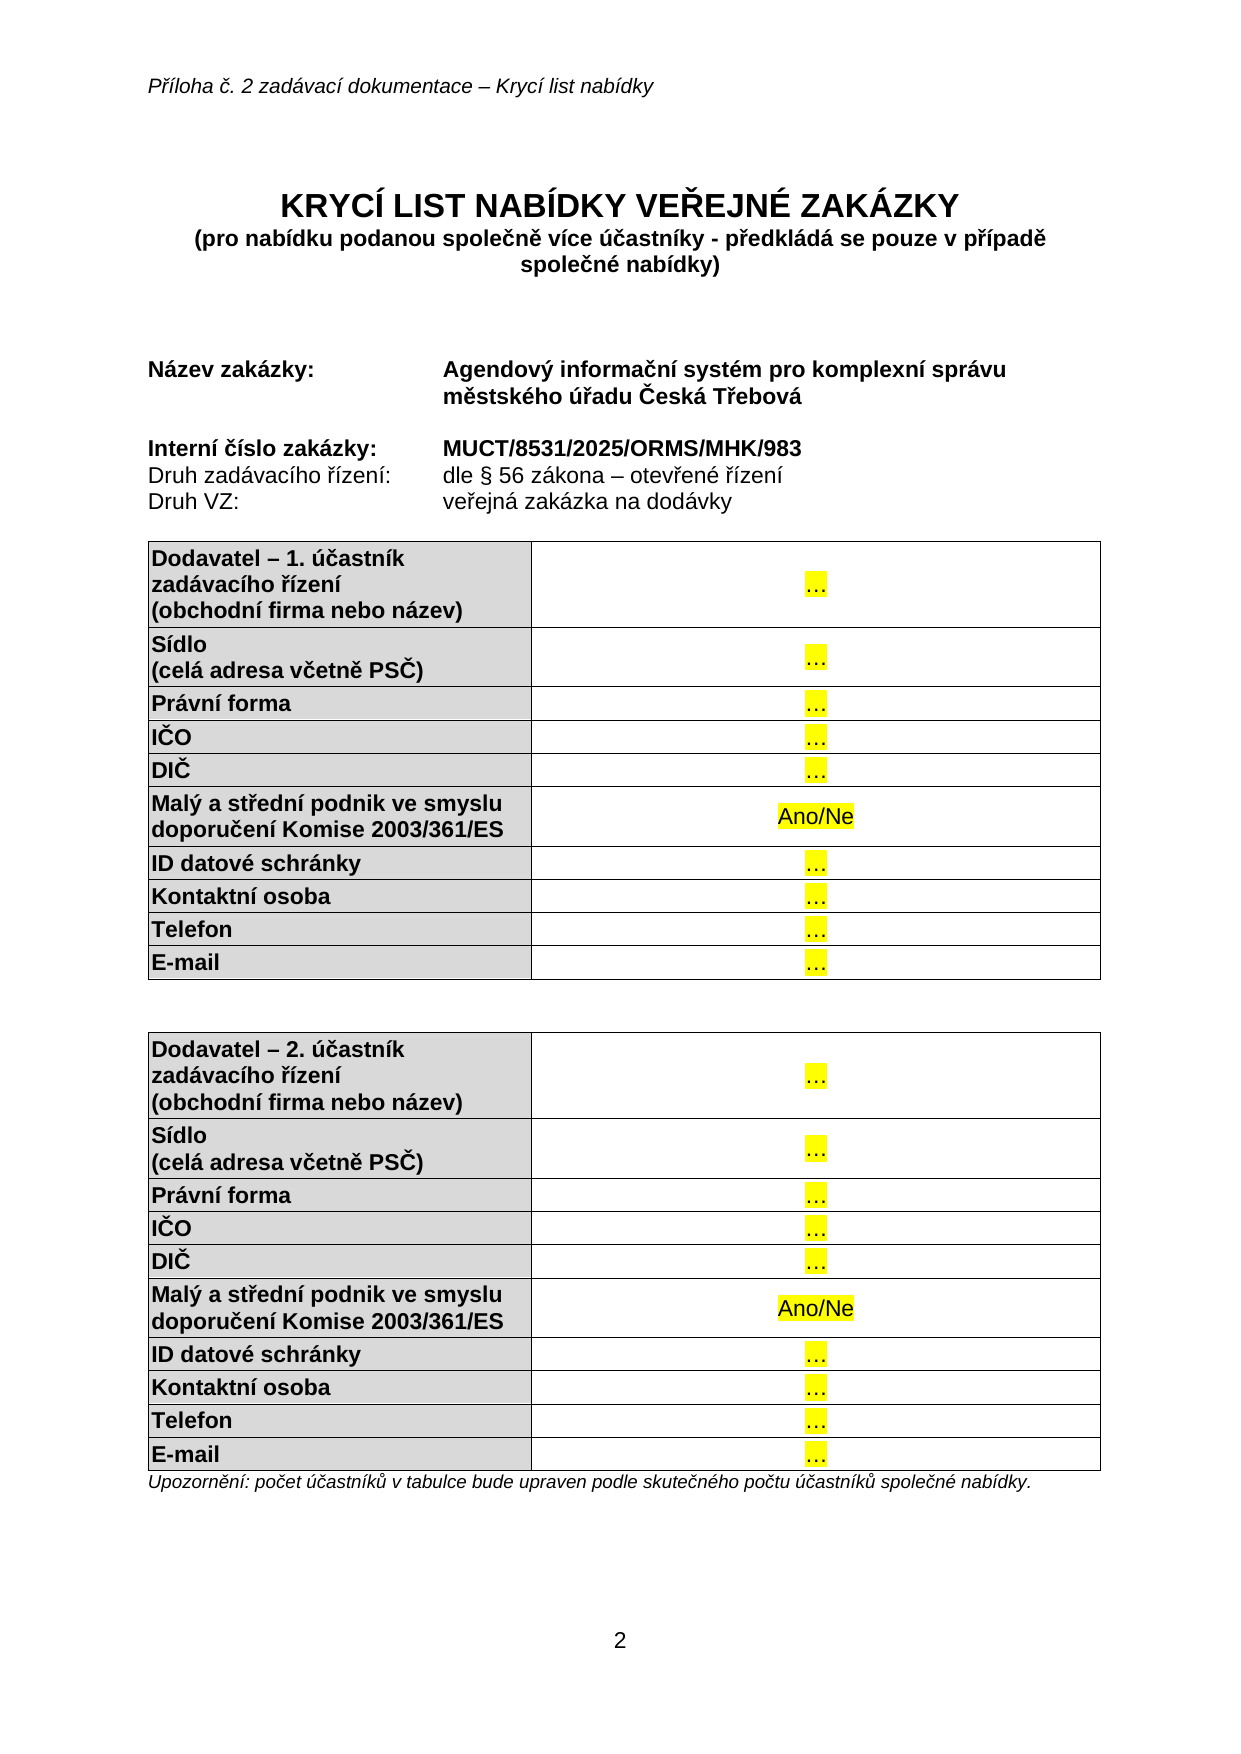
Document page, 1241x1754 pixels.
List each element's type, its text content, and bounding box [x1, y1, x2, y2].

text (pro nabídku podanou společně více účastníky - předkládá se pouze v případě společné nabídky) [148, 224, 1093, 277]
table_cell … [532, 1405, 1100, 1437]
text KRYCÍ LIST NABÍDKY VEŘEJNÉ ZAKÁZKY [148, 186, 1093, 224]
table_cell Právní forma [149, 1179, 531, 1211]
table_cell ID datové schránky [149, 847, 531, 879]
table_cell IČO [149, 1212, 531, 1244]
table_cell Malý a střední podnik ve smyslu doporučení Komise 2003/361/ES [149, 787, 531, 846]
table_cell E-mail [149, 1438, 531, 1470]
table_cell E-mail [149, 946, 531, 978]
table_cell Ano/Ne [532, 1279, 1100, 1337]
table_cell ID datové schránky [149, 1338, 531, 1370]
table_cell DIČ [149, 1245, 531, 1277]
table_cell … [532, 913, 1100, 945]
table_header … [532, 1033, 1100, 1118]
text Název zakázky: Agendový informační systém pro komplexní správu městského úřadu Česká Třebová [148, 356, 1093, 409]
text Interní číslo zakázky: MUCT/8531/2025/ORMS/MHK/983 [148, 435, 1093, 462]
table_cell Ano/Ne [532, 787, 1100, 846]
table_cell … [532, 847, 1100, 879]
table_cell … [532, 1119, 1100, 1178]
table_cell Sídlo (celá adresa včetně PSČ) [149, 628, 531, 686]
table_cell … [532, 1179, 1100, 1211]
table_cell Telefon [149, 913, 531, 945]
table_cell … [532, 1338, 1100, 1370]
table_header … [532, 542, 1100, 627]
table_cell Právní forma [149, 687, 531, 719]
table_cell Kontaktní osoba [149, 880, 531, 912]
table_cell … [532, 628, 1100, 686]
table_cell … [532, 946, 1100, 978]
text Druh zadávacího řízení: dle § 56 zákona – otevřené řízení [148, 462, 1093, 488]
text Druh VZ: veřejná zakázka na dodávky [148, 488, 1093, 514]
table_cell IČO [149, 721, 531, 753]
table_cell … [532, 880, 1100, 912]
table_cell … [532, 687, 1100, 719]
table_cell … [532, 1245, 1100, 1277]
text Upozornění: počet účastníků v tabulce bude upraven podle skutečného počtu účastníků společné nabídky. [148, 1471, 1093, 1492]
table_header Dodavatel – 2. účastník zadávacího řízení (obchodní firma nebo název) [149, 1033, 531, 1118]
table_cell … [532, 1212, 1100, 1244]
table_cell … [532, 721, 1100, 753]
table_cell … [532, 1371, 1100, 1403]
table_cell Sídlo (celá adresa včetně PSČ) [149, 1119, 531, 1178]
table_header Dodavatel – 1. účastník zadávacího řízení (obchodní firma nebo název) [149, 542, 531, 627]
table_cell … [532, 1438, 1100, 1470]
table_cell Malý a střední podnik ve smyslu doporučení Komise 2003/361/ES [149, 1279, 531, 1337]
table_cell Telefon [149, 1405, 531, 1437]
table_cell … [532, 754, 1100, 786]
table_cell DIČ [149, 754, 531, 786]
table_cell Kontaktní osoba [149, 1371, 531, 1403]
